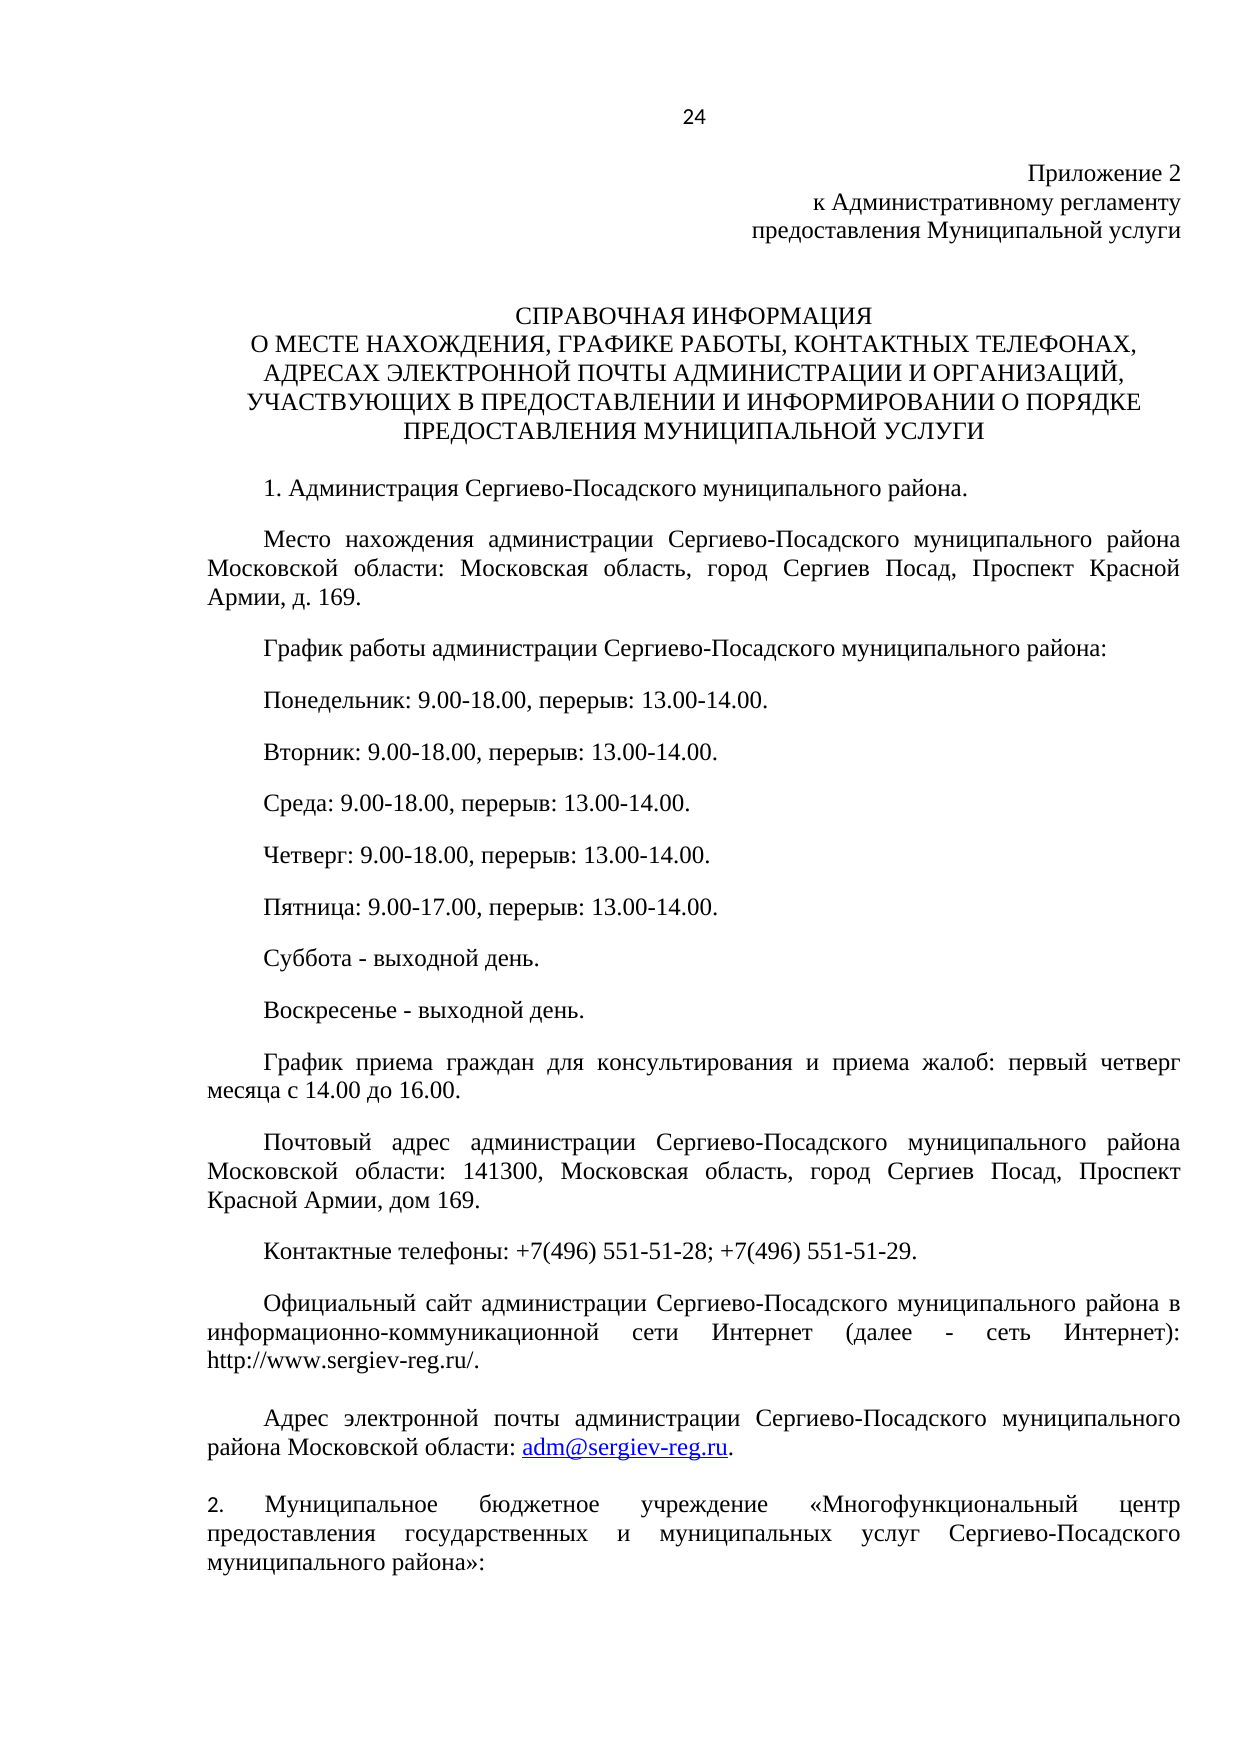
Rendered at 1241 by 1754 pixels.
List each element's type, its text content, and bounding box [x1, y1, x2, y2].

text О МЕСТЕ НАХОЖДЕНИЯ, ГРАФИКЕ РАБОТЫ, КОНТАКТНЫХ ТЕЛЕФОНАХ, [207, 329, 1181, 358]
text Среда: 9.00-18.00, перерыв: 13.00-14.00. [207, 788, 1181, 817]
text УЧАСТВУЮЩИХ В ПРЕДОСТАВЛЕНИИ И ИНФОРМИРОВАНИИ О ПОРЯДКЕ [207, 387, 1181, 416]
text АДРЕСАХ ЭЛЕКТРОННОЙ ПОЧТЫ АДМИНИСТРАЦИИ И ОРГАНИЗАЦИЙ, [207, 358, 1181, 387]
text Приложение 2 [428, 158, 1181, 187]
text к Административному регламенту [207, 187, 1181, 215]
text ПРЕДОСТАВЛЕНИЯ МУНИЦИПАЛЬНОЙ УСЛУГИ [207, 416, 1181, 444]
text Суббота - выходной день. [207, 943, 1181, 972]
text Место нахождения администрации Сергиево-Посадского муниципального района Московской области: Московская область, город Сергиев Посад, Проспект Красной Армии, д. 169. [207, 524, 1181, 611]
text Почтовый адрес администрации Сергиево-Посадского муниципального района Московской области: 141300, Московская область, город Сергиев Посад, Проспект Красной Армии, дом 169. [207, 1127, 1181, 1213]
text График приема граждан для консультирования и приема жалоб: первый четверг месяца с 14.00 до 16.00. [207, 1047, 1181, 1104]
text Вторник: 9.00-18.00, перерыв: 13.00-14.00. [207, 737, 1181, 766]
text Понедельник: 9.00-18.00, перерыв: 13.00-14.00. [207, 685, 1181, 714]
text Пятница: 9.00-17.00, перерыв: 13.00-14.00. [207, 892, 1181, 921]
text 2. Муниципальное бюджетное учреждение «Многофункциональный центр предоставления государственных и муниципальных услуг Сергиево-Посадского муниципального района»: [207, 1489, 1181, 1576]
text График работы администрации Сергиево-Посадского муниципального района: [207, 633, 1181, 662]
text Воскресенье - выходной день. [207, 995, 1181, 1024]
text Четверг: 9.00-18.00, перерыв: 13.00-14.00. [207, 840, 1181, 869]
text предоставления Муниципальной услуги [207, 215, 1181, 244]
text Контактные телефоны: +7(496) 551-51-28; +7(496) 551-51-29. [207, 1236, 1181, 1265]
text 1. Администрация Сергиево-Посадского муниципального района. [207, 473, 1181, 501]
text Официальный сайт администрации Сергиево-Посадского муниципального района в информационно-коммуникационной сети Интернет (далее - сеть Интернет): http://www.sergiev-reg.ru/. [207, 1288, 1181, 1374]
text Адрес электронной почты администрации Сергиево-Посадского муниципального района Московской области: adm@sergiev-reg.ru. [207, 1403, 1181, 1461]
text СПРАВОЧНАЯ ИНФОРМАЦИЯ [207, 301, 1181, 329]
